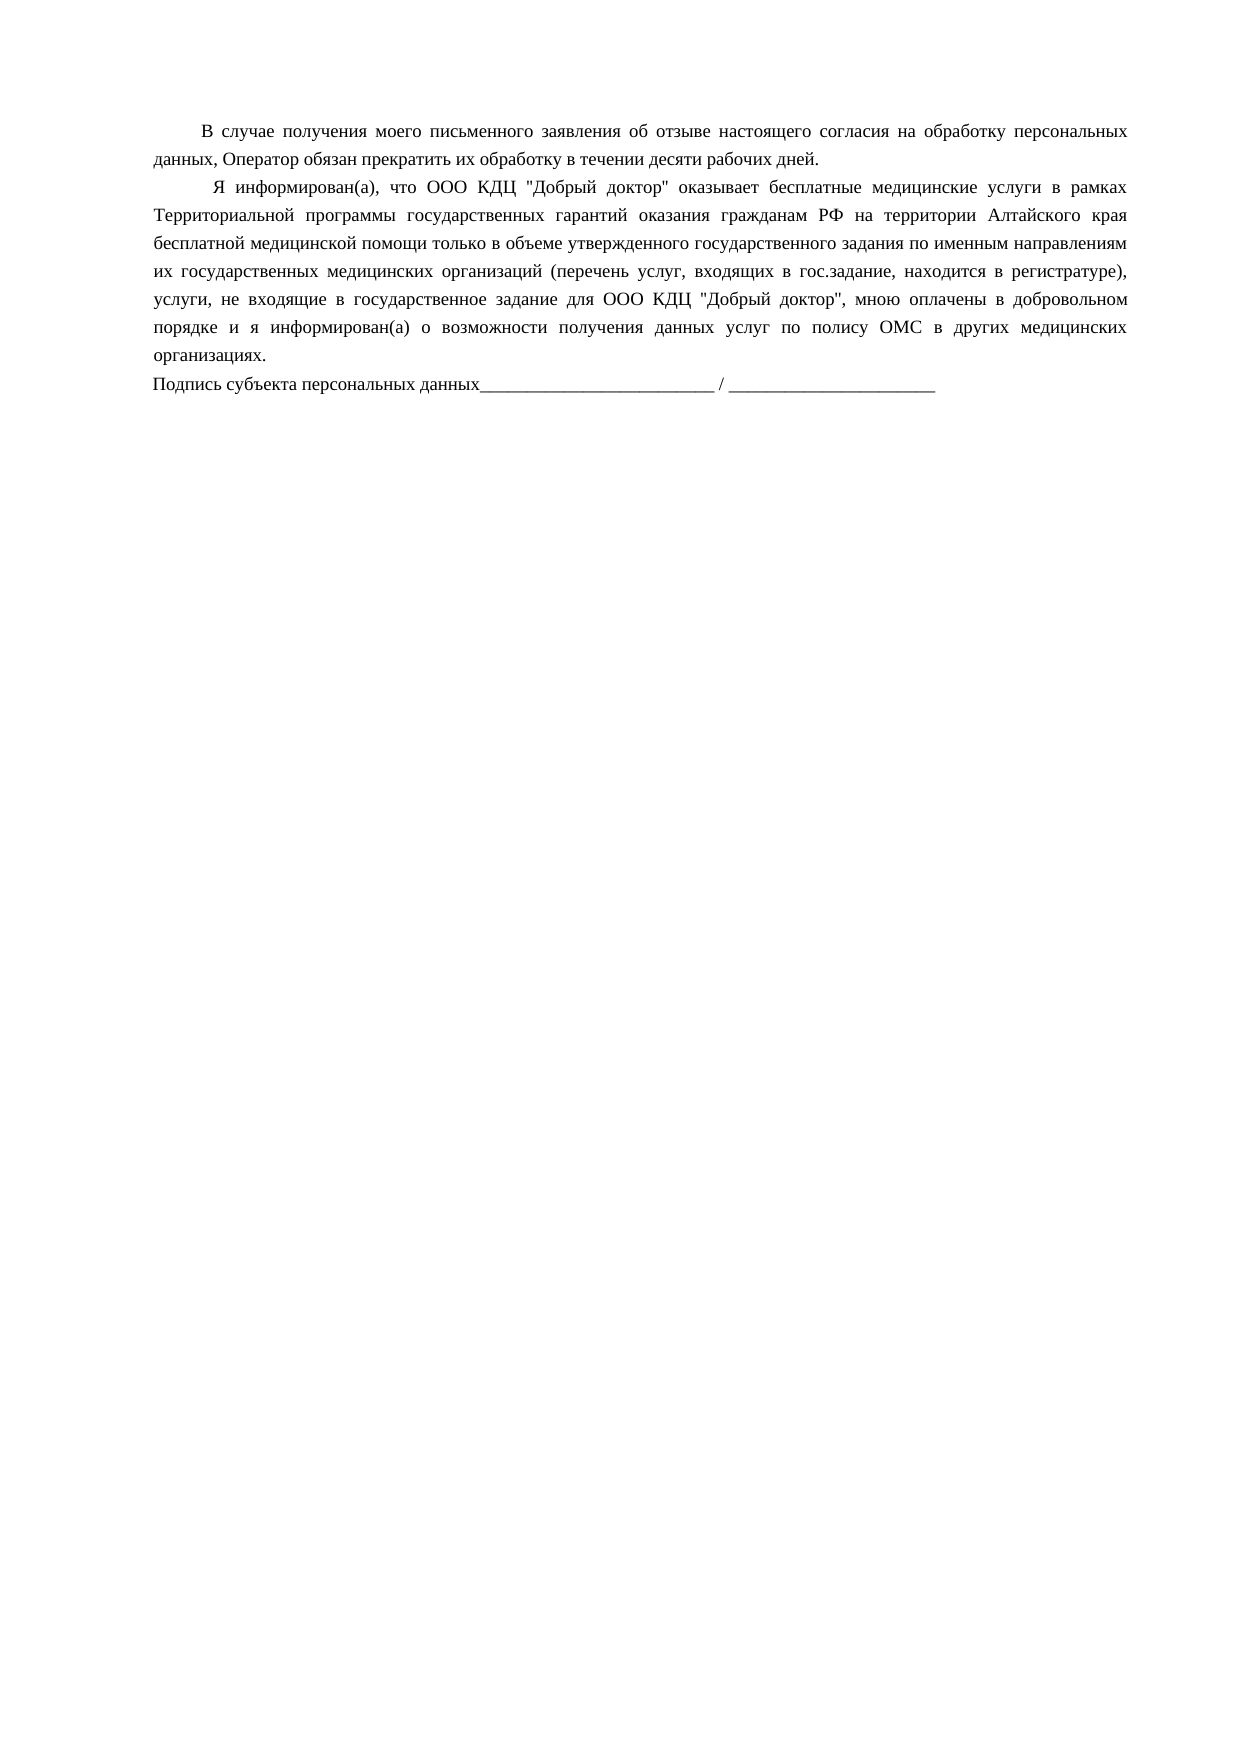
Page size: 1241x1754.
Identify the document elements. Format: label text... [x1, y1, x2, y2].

text Я информирован(а), что ООО КДЦ ''Добрый доктор'' оказывает бесплатные медицинские услуги в рамках Территориальной программы государственных гарантий оказания гражданам РФ на территории Алтайского края бесплатной медицинской помощи только в объеме утвержденного государственного задания по именным направлениям их государственных медицинских организаций (перечень услуг, входящих в гос.задание, находится в регистратуре), услуги, не входящие в государственное задание для ООО КДЦ ''Добрый доктор'', мною оплачены в добровольном порядке и я информирован(а) о возможности получения данных услуг по полису ОМС в других медицинских организациях. [152, 176, 1129, 366]
text В случае получения моего письменного заявления об отзыве настоящего согласия на обработку персональных данных, Оператор обязан прекратить их обработку в течении десяти рабочих дней. [152, 120, 1129, 169]
text Подпись субъекта персональных данных_________________________ / ______________________ [152, 372, 1129, 394]
